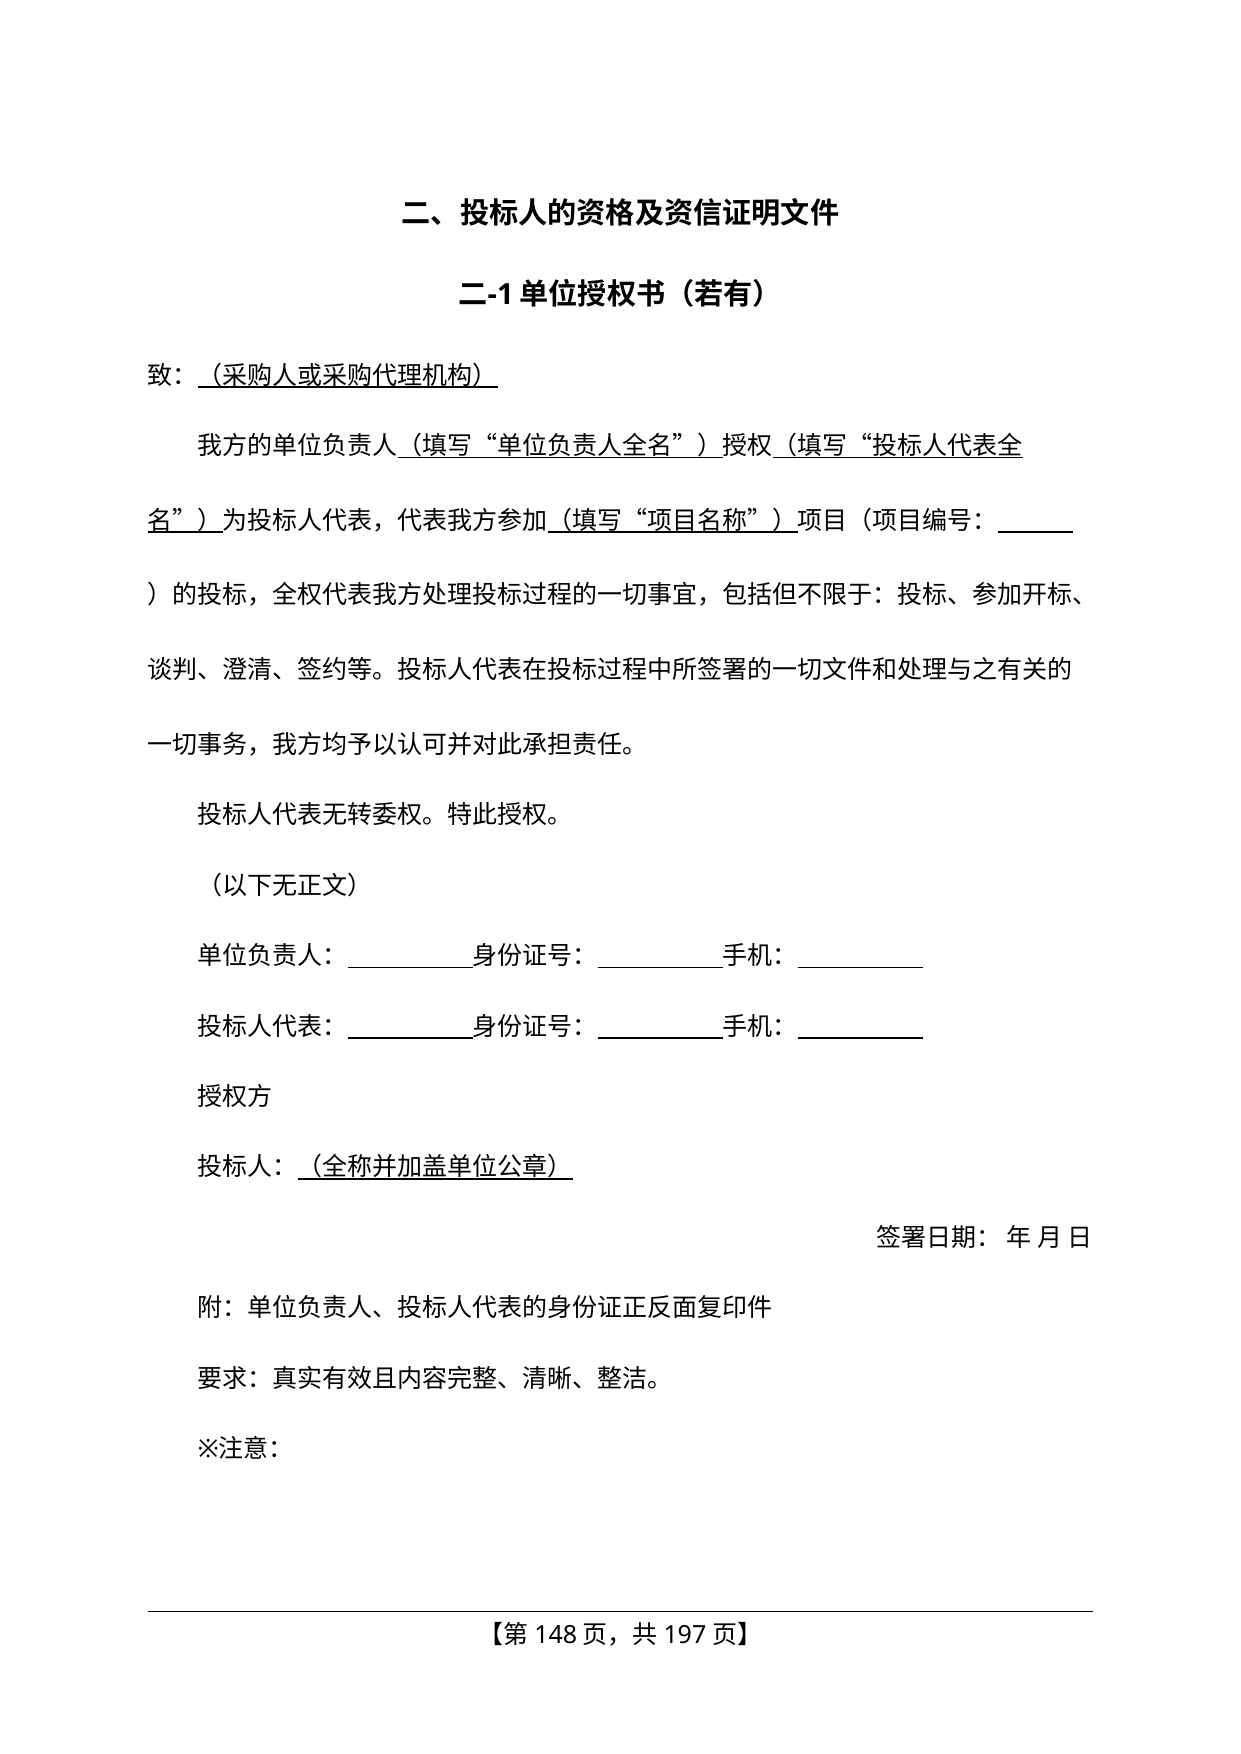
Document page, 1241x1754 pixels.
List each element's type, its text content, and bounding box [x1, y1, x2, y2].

text 二-1单位授权书（若有） [148, 259, 1092, 324]
text 投标人代表无转委权。特此授权。 [148, 780, 1092, 845]
text 二、投标人的资格及资信证明文件 [148, 178, 1092, 243]
text （以下无正文） [148, 851, 1092, 916]
text 授权方 [148, 1062, 1092, 1127]
text ※注意： [148, 1414, 1092, 1479]
text 投标人代表： 身份证号： 手机： [148, 992, 1092, 1057]
text 单位负责人： 身份证号： 手机： [148, 921, 1092, 986]
text 我方的单位负责人（填写“单位负责人全名”）授权（填写“投标人代表全名”）为投标人代表，代表我方参加（填写“项目名称”）项目（项目编号： ）的投标，全权代表我方处理投标过程的一切事宜，包括但不限于：投标、参加开标、谈判、澄清、签约等。投标人代表在投标过程中所签署的一切文件和处理与之有关的一切事务，我方均予以认可并对此承担责任。 [148, 411, 1092, 775]
text 投标人：（全称并加盖单位公章） [148, 1132, 1092, 1197]
text 要求：真实有效且内容完整、清晰、整洁。 [148, 1344, 1092, 1409]
text 致：（采购人或采购代理机构） [148, 341, 1092, 406]
text 签署日期： 年 月 日 [148, 1203, 1092, 1268]
text 附：单位负责人、投标人代表的身份证正反面复印件 [148, 1273, 1092, 1338]
